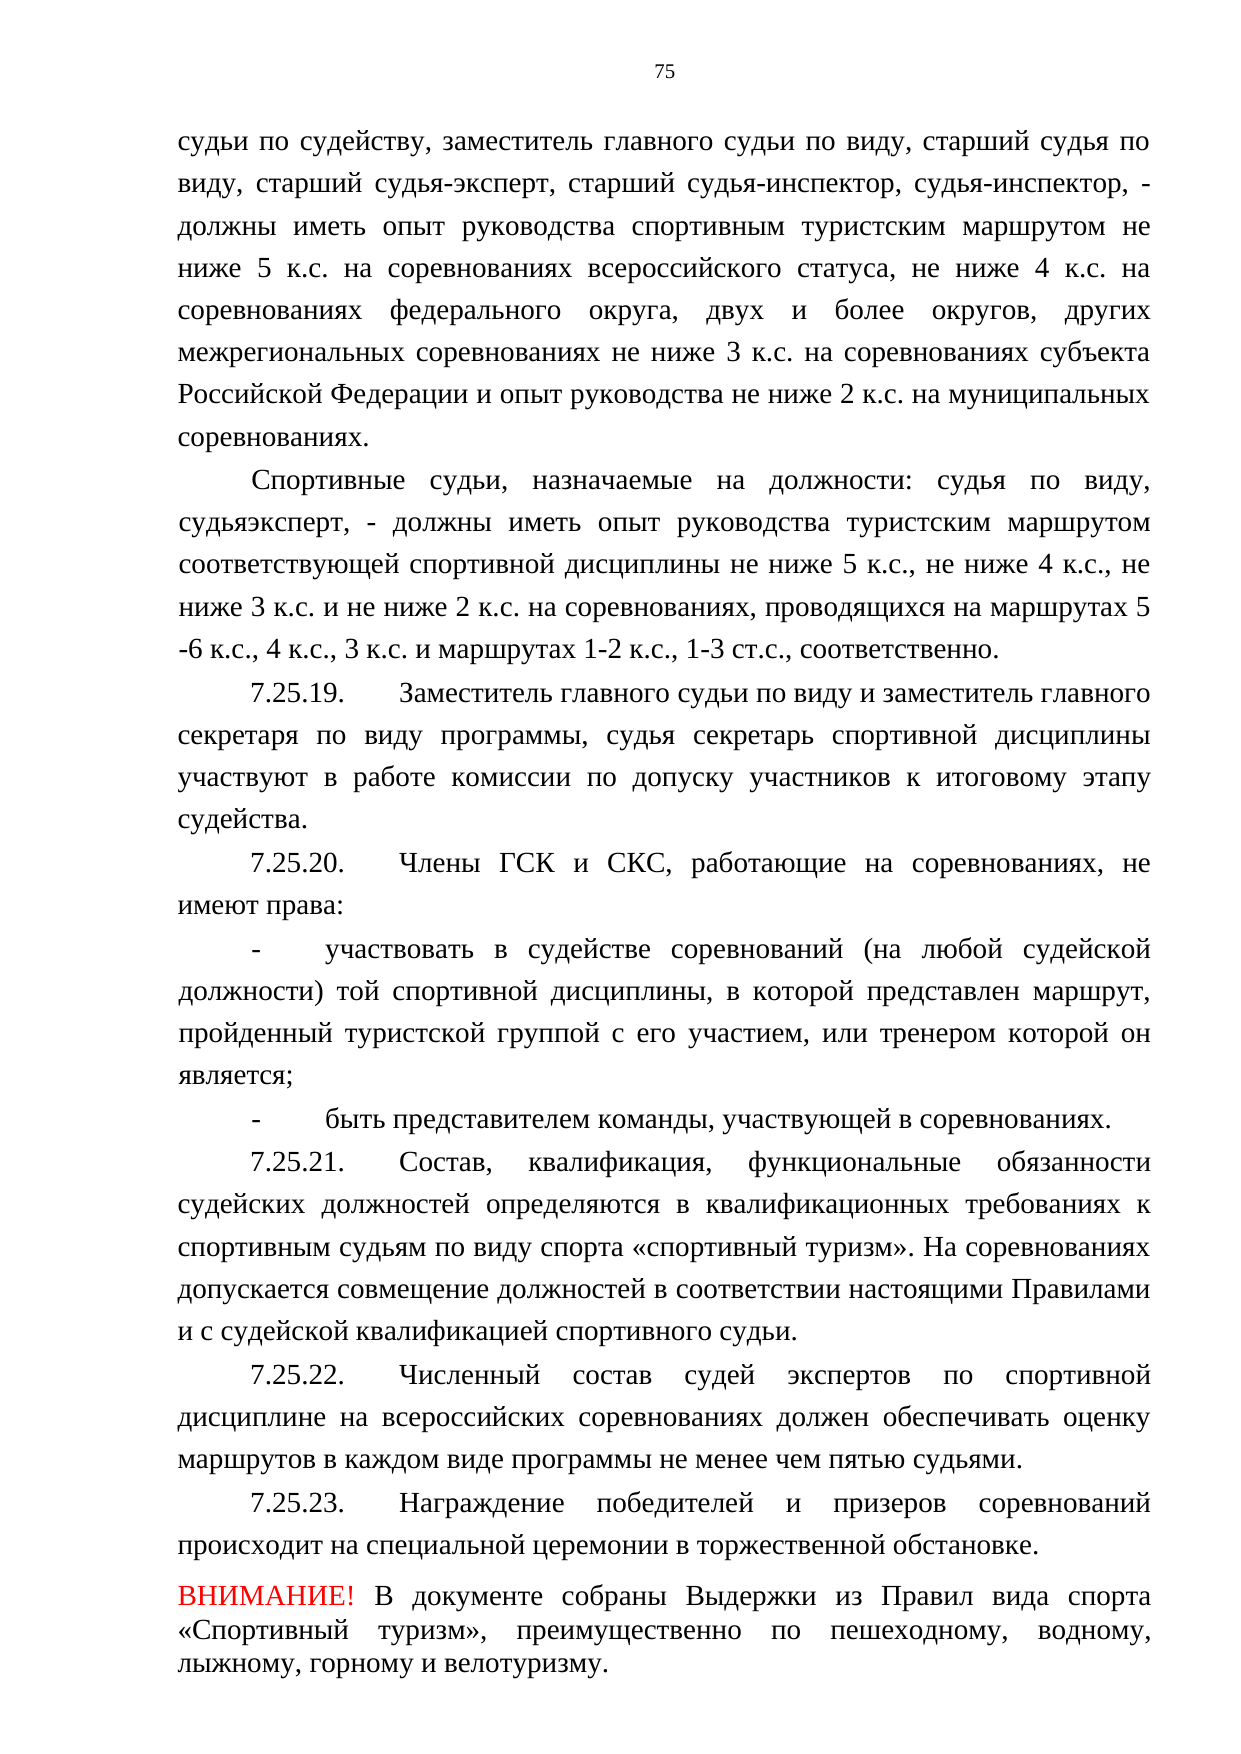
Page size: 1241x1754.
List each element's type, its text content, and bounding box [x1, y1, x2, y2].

list Заместитель главного судьи по виду и заместитель главного секретаря по виду программы, судья секретарь спортивной дисциплины участвуют в работе комиссии по допуску участников к итоговому этапу судейства. [177, 675, 1152, 835]
list быть представителем команды, участвующей в соревнованиях. [178, 1101, 1152, 1134]
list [177, 123, 1152, 452]
list Награждение победителей и призеров соревнований происходит на специальной церемонии в торжественной обстановке. [177, 1485, 1152, 1561]
text Спортивные судьи, назначаемые на должности: судья по виду, судьяэксперт, - должны иметь опыт руководства туристским маршрутом соответствующей спортивной дисциплины не ниже 5 к.с., не ниже 4 к.с., не ниже 3 к.с. и не ниже 2 к.с. на соревнованиях, проводящихся на маршрутах 5 -6 к.с., 4 к.с., 3 к.с. и маршрутах 1-2 к.с., 1-3 ст.с., соответственно. [178, 462, 1152, 664]
list Численный состав судей экспертов по спортивной дисциплине на всероссийских соревнованиях должен обеспечивать оценку маршрутов в каждом виде программы не менее чем пятью судьями. [177, 1357, 1152, 1475]
list Члены ГСК и СКС, работающие на соревнованиях, не имеют права: [177, 845, 1152, 921]
list участвовать в судействе соревнований (на любой судейской должности) той спортивной дисциплины, в которой представлен маршрут, пройденный туристской группой с его участием, или тренером которой он является; [178, 931, 1152, 1091]
list Состав, квалификация, функциональные обязанности судейских должностей определяются в квалификационных требованиях к спортивным судьям по виду спорта «спортивный туризм». На соревнованиях допускается совмещение должностей в соответствии настоящими Правилами и с судейской квалификацией спортивного судьи. [177, 1144, 1152, 1347]
